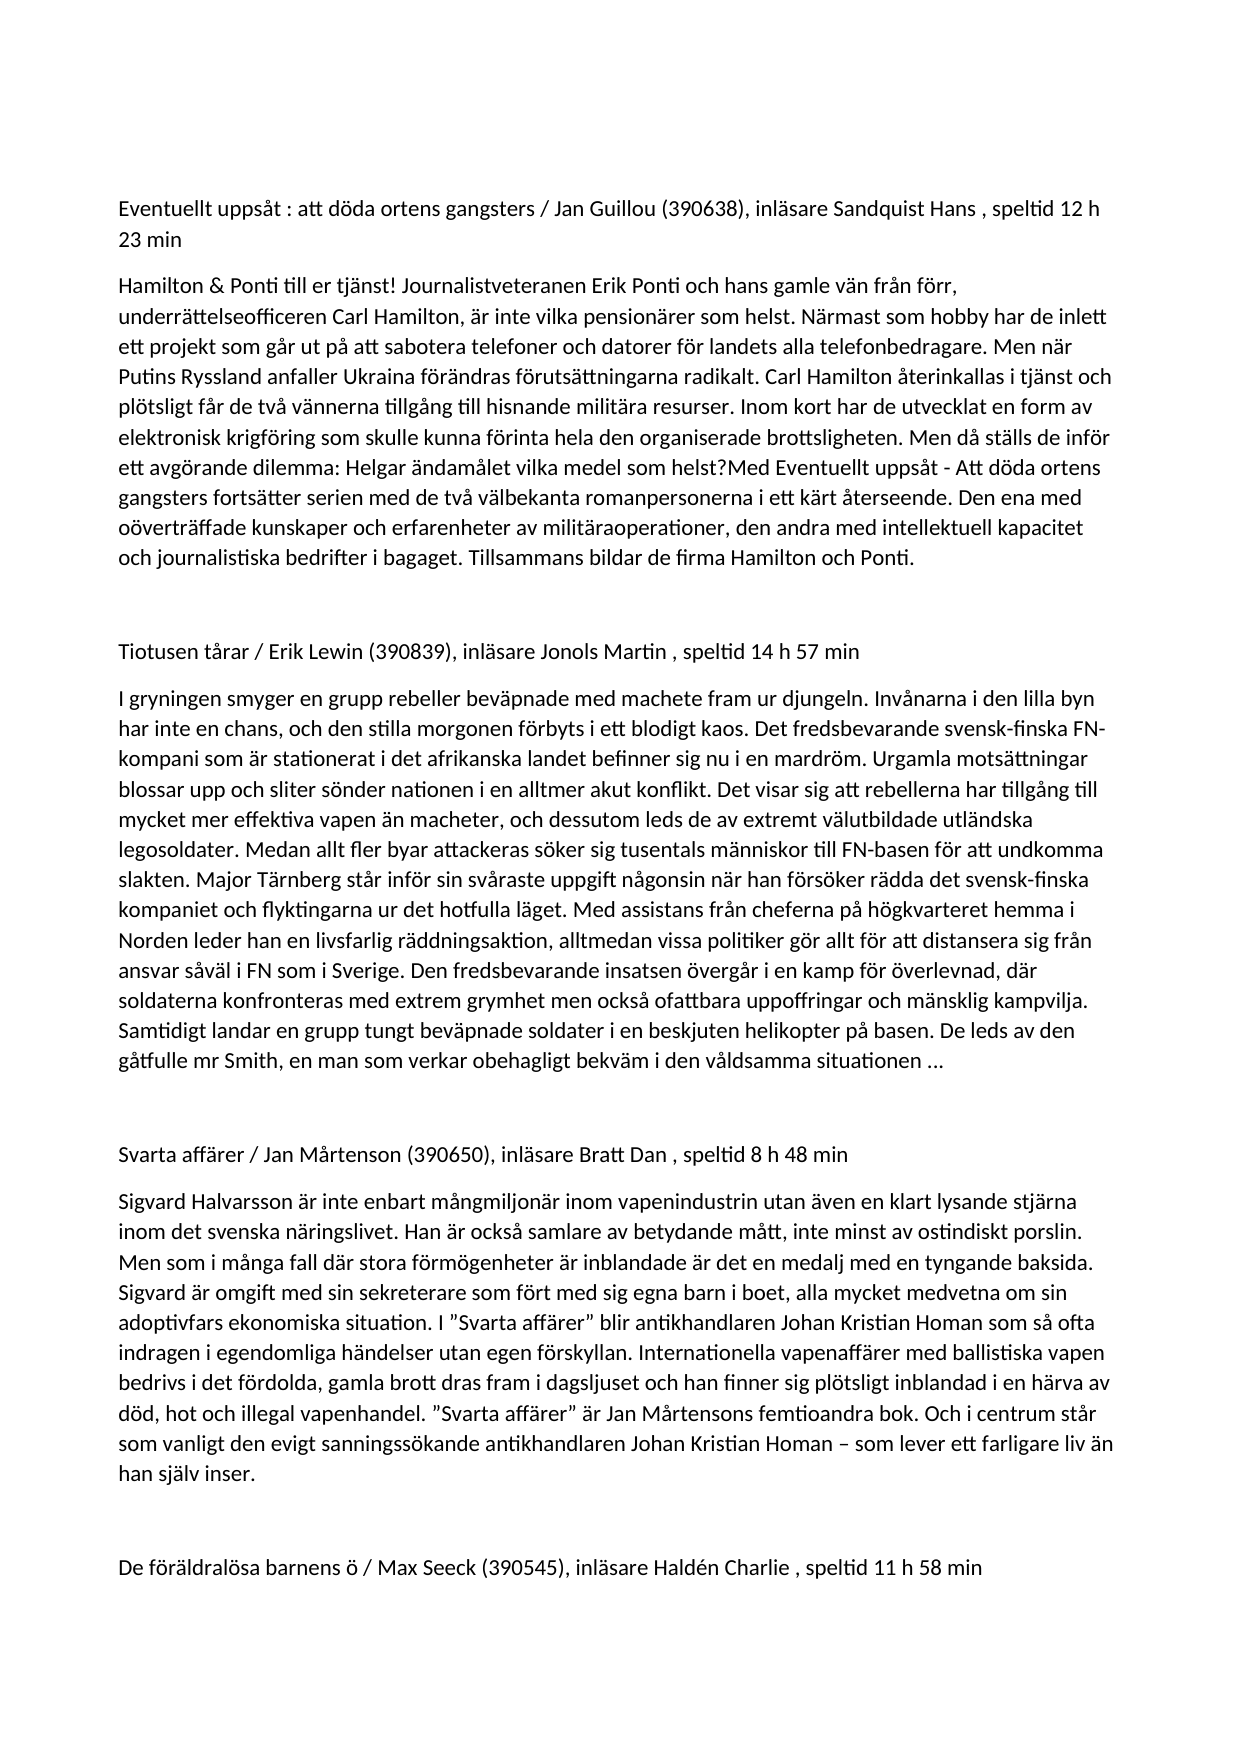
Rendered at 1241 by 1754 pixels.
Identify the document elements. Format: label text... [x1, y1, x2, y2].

text Sigvard Halvarsson är inte enbart mångmiljonär inom vapenindustrin utan även en klart lysande stjärna inom det svenska näringslivet. Han är också samlare av betydande mått, inte minst av ostindiskt porslin. Men som i många fall där stora förmögenheter är inblandade är det en medalj med en tyngande baksida. Sigvard är omgift med sin sekreterare som fört med sig egna barn i boet, alla mycket medvetna om sin adoptivfars ekonomiska situation. I ”Svarta affärer” blir antikhandlaren Johan Kristian Homan som så ofta indragen i egendomliga händelser utan egen förskyllan. Internationella vapenaffärer med ballistiska vapen bedrivs i det fördolda, gamla brott dras fram i dagsljuset och han finner sig plötsligt inblandad i en härva av död, hot och illegal vapenhandel. ”Svarta affärer” är Jan Mårtensons femtioandra bok. Och i centrum står som vanligt den evigt sanningssökande antikhandlaren Johan Kristian Homan – som lever ett farligare liv än han själv inser. [118, 1187, 1122, 1487]
text Tiotusen tårar / Erik Lewin (390839), inläsare Jonols Martin , speltid 14 h 57 min [118, 637, 1122, 665]
text De föräldralösa barnens ö / Max Seeck (390545), inläsare Haldén Charlie , speltid 11 h 58 min [118, 1553, 1122, 1581]
text Svarta affärer / Jan Mårtenson (390650), inläsare Bratt Dan , speltid 8 h 48 min [118, 1140, 1122, 1168]
text Eventuellt uppsåt : att döda ortens gangsters / Jan Guillou (390638), inläsare Sandquist Hans , speltid 12 h 23 min [118, 194, 1122, 253]
text Hamilton & Ponti till er tjänst! Journalistveteranen Erik Ponti och hans gamle vän från förr, underrättelseofficeren Carl Hamilton, är inte vilka pensionärer som helst. Närmast som hobby har de inlett ett projekt som går ut på att sabotera telefoner och datorer för landets alla telefonbedragare. Men när Putins Ryssland anfaller Ukraina förändras förutsättningarna radikalt. Carl Hamilton återinkallas i tjänst och plötsligt får de två vännerna tillgång till hisnande militära resurser. Inom kort har de utvecklat en form av elektronisk krigföring som skulle kunna förinta hela den organiserade brottsligheten. Men då ställs de inför ett avgörande dilemma: Helgar ändamålet vilka medel som helst?Med Eventuellt uppsåt - Att döda ortens gangsters fortsätter serien med de två välbekanta romanpersonerna i ett kärt återseende. Den ena med oöverträffade kunskaper och erfarenheter av militäraoperationer, den andra med intellektuell kapacitet och journalistiska bedrifter i bagaget. Tillsammans bildar de firma Hamilton och Ponti. [118, 272, 1122, 571]
text I gryningen smyger en grupp rebeller beväpnade med machete fram ur djungeln. Invånarna i den lilla byn har inte en chans, och den stilla morgonen förbyts i ett blodigt kaos. Det fredsbevarande svensk-finska FN-kompani som är stationerat i det afrikanska landet befinner sig nu i en mardröm. Urgamla motsättningar blossar upp och sliter sönder nationen i en alltmer akut konflikt. Det visar sig att rebellerna har tillgång till mycket mer effektiva vapen än macheter, och dessutom leds de av extremt välutbildade utländska legosoldater. Medan allt fler byar attackeras söker sig tusentals människor till FN-basen för att undkomma slakten. Major Tärnberg står inför sin svåraste uppgift någonsin när han försöker rädda det svensk-finska kompaniet och flyktingarna ur det hotfulla läget. Med assistans från cheferna på högkvarteret hemma i Norden leder han en livsfarlig räddningsaktion, alltmedan vissa politiker gör allt för att distansera sig från ansvar såväl i FN som i Sverige. Den fredsbevarande insatsen övergår i en kamp för överlevnad, där soldaterna konfronteras med extrem grymhet men också ofattbara uppoffringar och mänsklig kampvilja. Samtidigt landar en grupp tungt beväpnade soldater i en beskjuten helikopter på basen. De leds av den gåtfulle mr Smith, en man som verkar obehagligt bekväm i den våldsamma situationen ... [118, 684, 1122, 1074]
